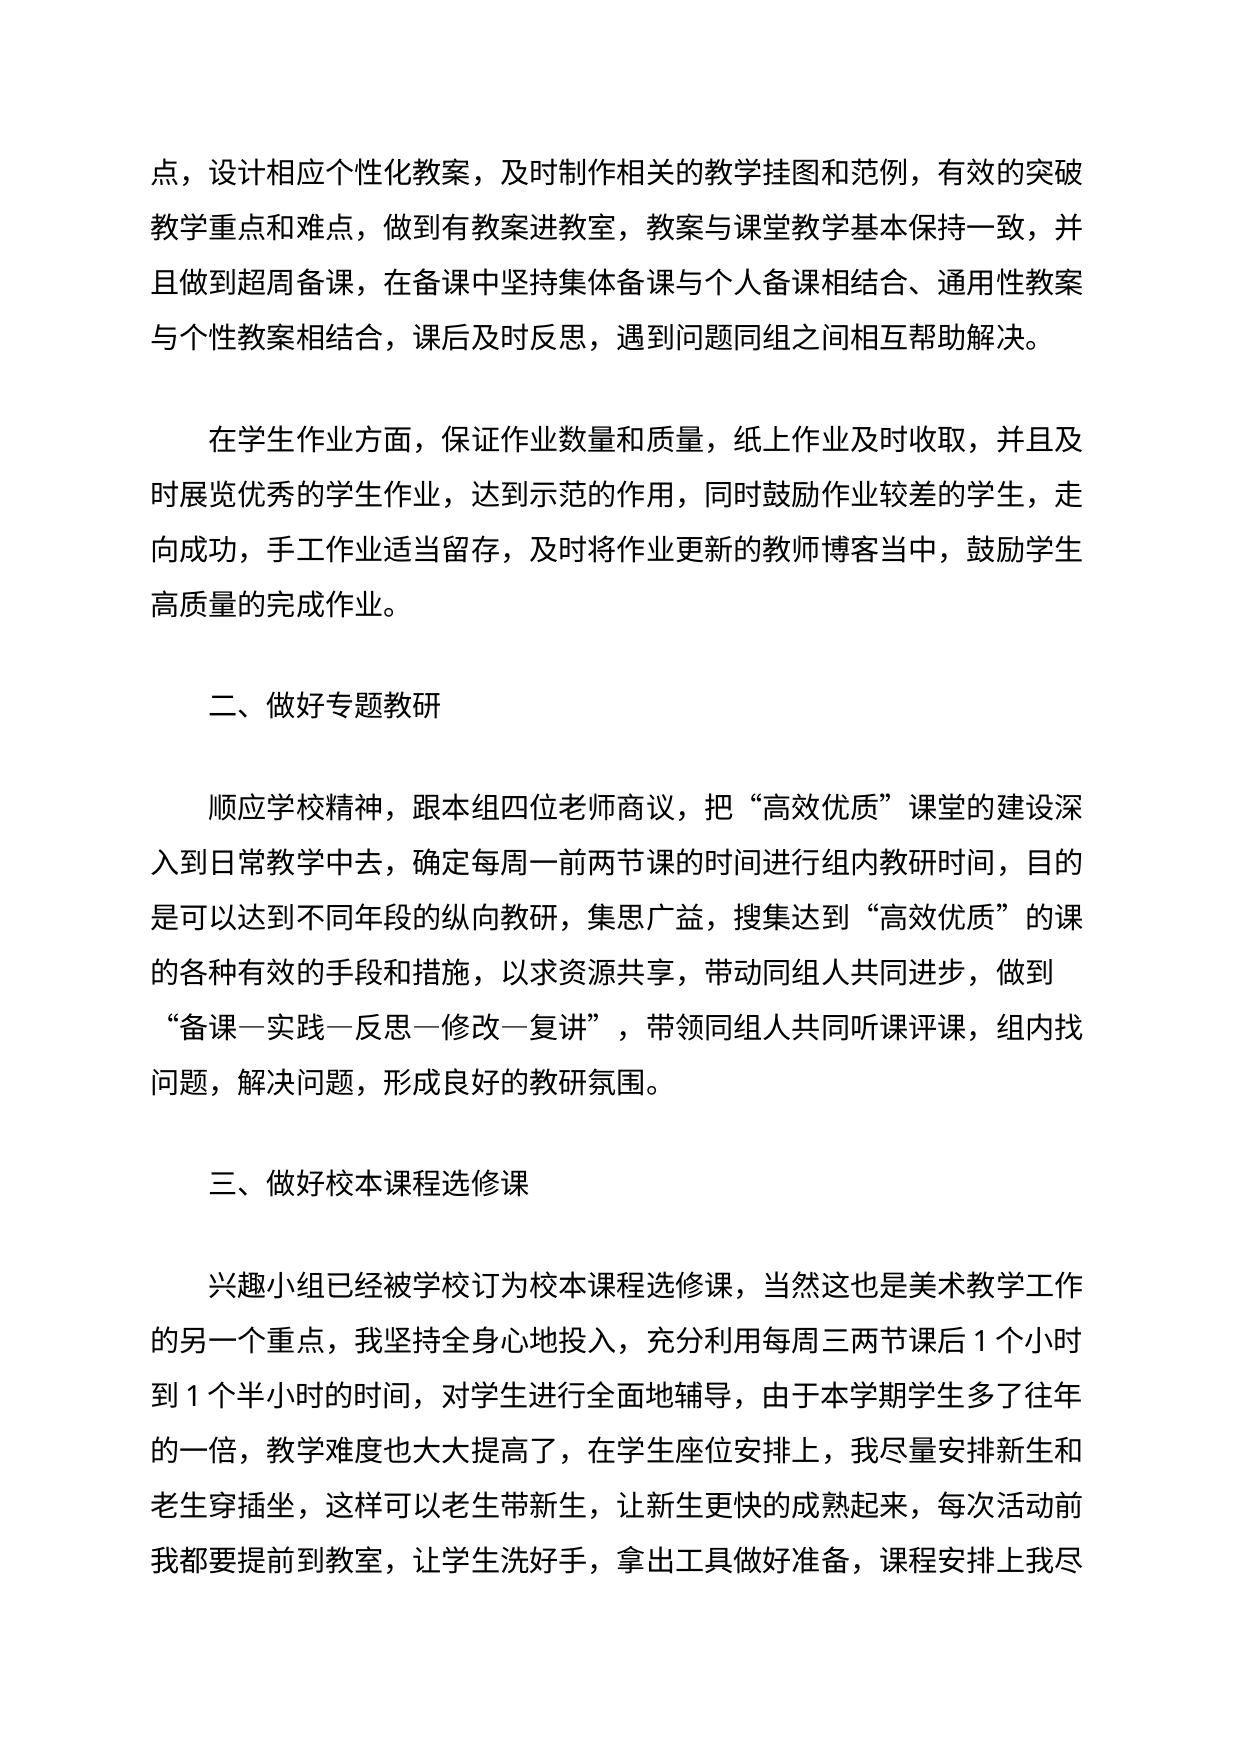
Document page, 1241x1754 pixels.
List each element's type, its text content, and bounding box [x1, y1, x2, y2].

text 在学生作业方面，保证作业数量和质量，纸上作业及时收取，并且及时展览优秀的学生作业，达到示范的作用，同时鼓励作业较差的学生，走向成功，手工作业适当留存，及时将作业更新的教师博客当中，鼓励学生高质量的完成作业。 [150, 416, 1090, 623]
text 顺应学校精神，跟本组四位老师商议，把“高效优质”课堂的建设深入到日常教学中去，确定每周一前两节课的时间进行组内教研时间，目的是可以达到不同年段的纵向教研，集思广益，搜集达到“高效优质”的课的各种有效的手段和措施，以求资源共享，带动同组人共同进步，做到“备课—实践—反思—修改—复讲”，带领同组人共同听课评课，组内找问题，解决问题，形成良好的教研氛围。 [150, 785, 1090, 1101]
text 三、做好校本课程选修课 [150, 1161, 1090, 1203]
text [150, 1263, 1090, 1580]
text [150, 150, 1090, 357]
text 二、做好专题教研 [150, 683, 1090, 725]
